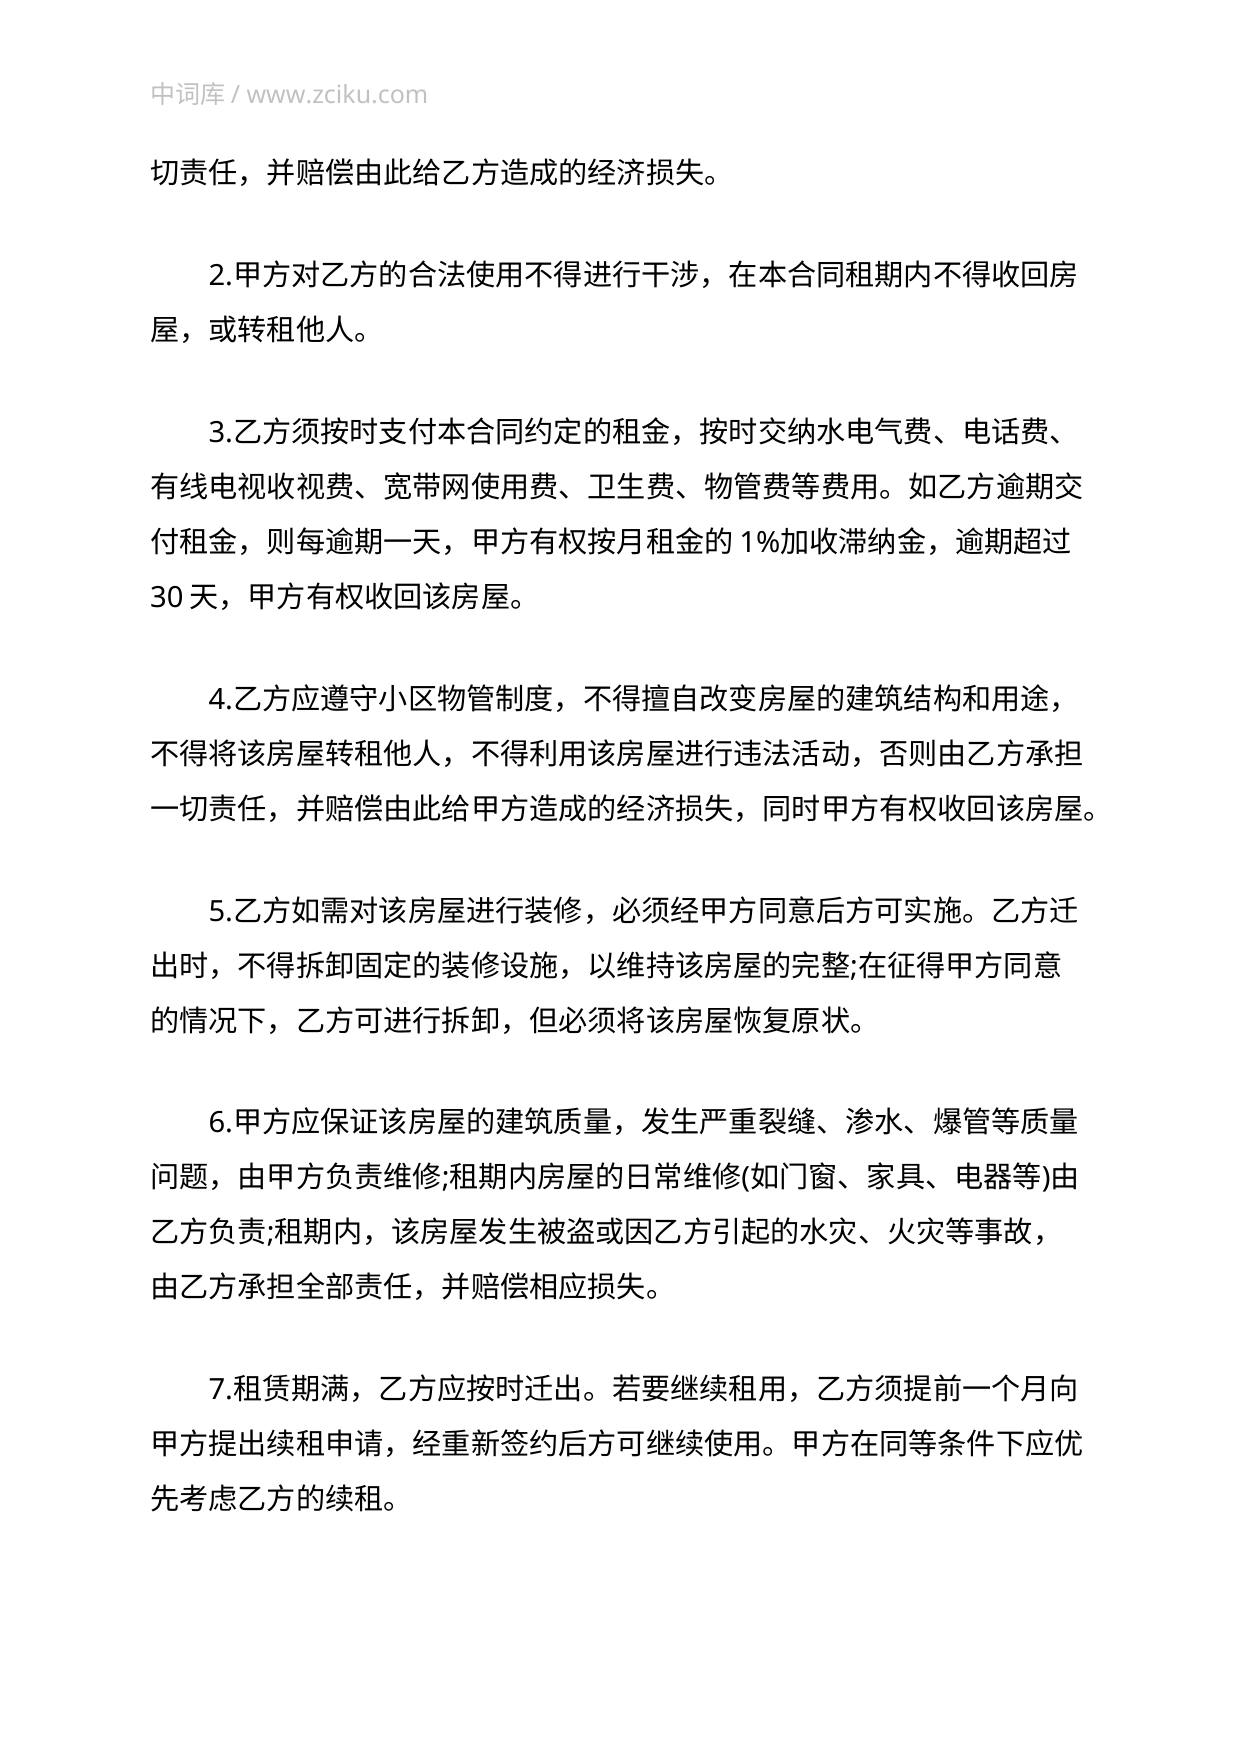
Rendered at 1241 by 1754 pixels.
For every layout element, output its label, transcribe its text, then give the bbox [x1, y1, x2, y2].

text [150, 150, 1090, 192]
text 5.乙方如需对该房屋进行装修，必须经甲方同意后方可实施。乙方迁出时，不得拆卸固定的装修设施，以维持该房屋的完整;在征得甲方同意的情况下，乙方可进行拆卸，但必须将该房屋恢复原状。 [150, 887, 1090, 1039]
text 3.乙方须按时支付本合同约定的租金，按时交纳水电气费、电话费、有线电视收视费、宽带网使用费、卫生费、物管费等费用。如乙方逾期交付租金，则每逾期一天，甲方有权按月租金的1%加收滞纳金，逾期超过30天，甲方有权收回该房屋。 [150, 408, 1090, 616]
text 7.租赁期满，乙方应按时迁出。若要继续租用，乙方须提前一个月向甲方提出续租申请，经重新签约后方可继续使用。甲方在同等条件下应优先考虑乙方的续租。 [150, 1366, 1090, 1518]
text 6.甲方应保证该房屋的建筑质量，发生严重裂缝、渗水、爆管等质量问题，由甲方负责维修;租期内房屋的日常维修(如门窗、家具、电器等)由乙方负责;租期内，该房屋发生被盗或因乙方引起的水灾、火灾等事故，由乙方承担全部责任，并赔偿相应损失。 [150, 1099, 1090, 1306]
text 2.甲方对乙方的合法使用不得进行干涉，在本合同租期内不得收回房屋，或转租他人。 [150, 252, 1090, 349]
text 4.乙方应遵守小区物管制度，不得擅自改变房屋的建筑结构和用途，不得将该房屋转租他人，不得利用该房屋进行违法活动，否则由乙方承担一切责任，并赔偿由此给甲方造成的经济损失，同时甲方有权收回该房屋。 [150, 675, 1090, 828]
